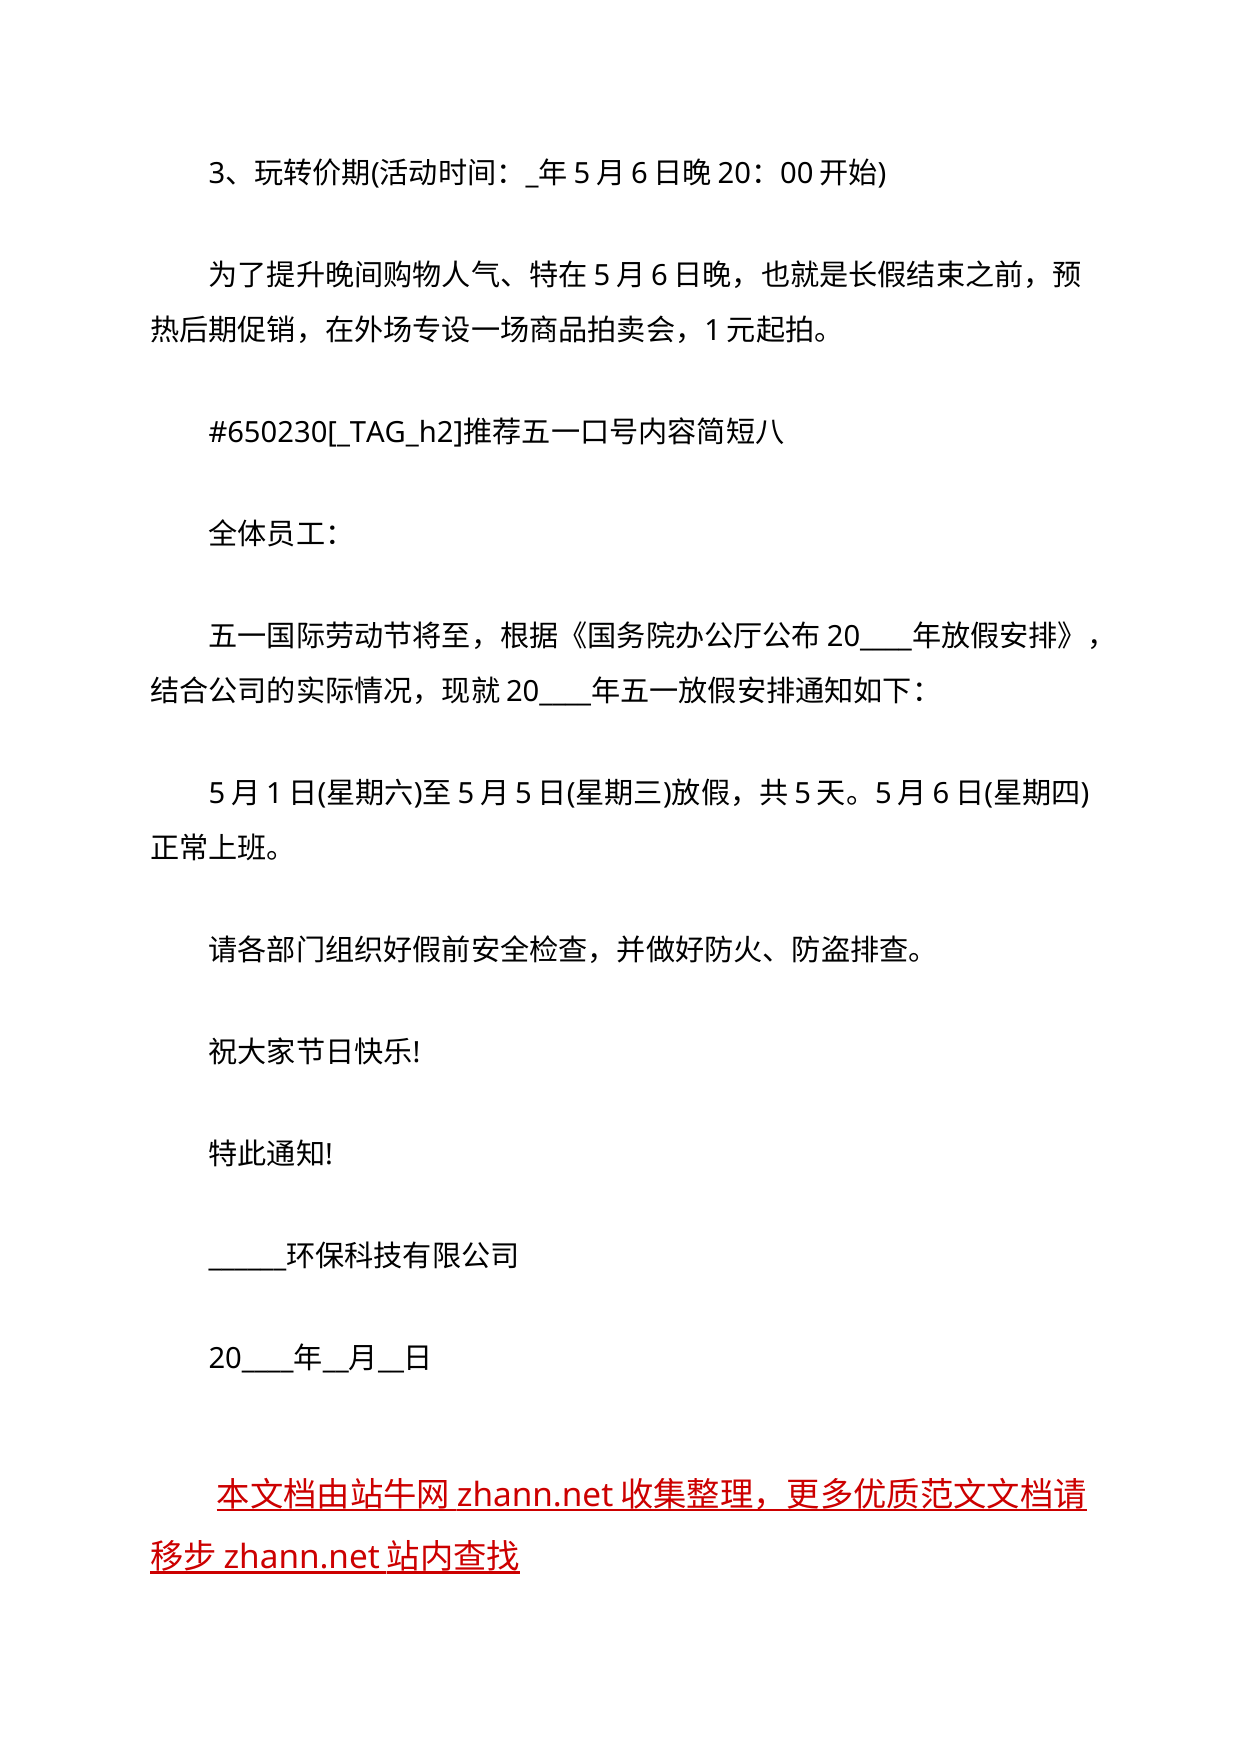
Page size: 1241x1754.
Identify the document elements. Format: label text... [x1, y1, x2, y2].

text 3、玩转价期(活动时间：_年5月6日晚20：00开始) [150, 150, 1090, 192]
text 五一国际劳动节将至，根据《国务院办公厅公布20____年放假安排》，结合公司的实际情况，现就20____年五一放假安排通知如下： [150, 613, 1090, 710]
text 祝大家节日快乐! [150, 1028, 1090, 1071]
text 20____年__月__日 [150, 1334, 1090, 1377]
text #650230[_TAG_h2]推荐五一口号内容简短八 [150, 409, 1090, 451]
text 为了提升晚间购物人气、特在5月6日晚，也就是长假结束之前，预热后期促销，在外场专设一场商品拍卖会，1元起拍。 [150, 252, 1090, 349]
text ______环保科技有限公司 [150, 1232, 1090, 1274]
text 5月1日(星期六)至5月5日(星期三)放假，共5天。5月6日(星期四)正常上班。 [150, 770, 1090, 867]
text 请各部门组织好假前安全检查，并做好防火、防盗排查。 [150, 926, 1090, 969]
text 本文档由站牛网zhann.net收集整理，更多优质范文文档请移步zhann.net站内查找 [150, 1467, 1090, 1579]
text 全体员工： [150, 511, 1090, 553]
text 特此通知! [150, 1130, 1090, 1173]
